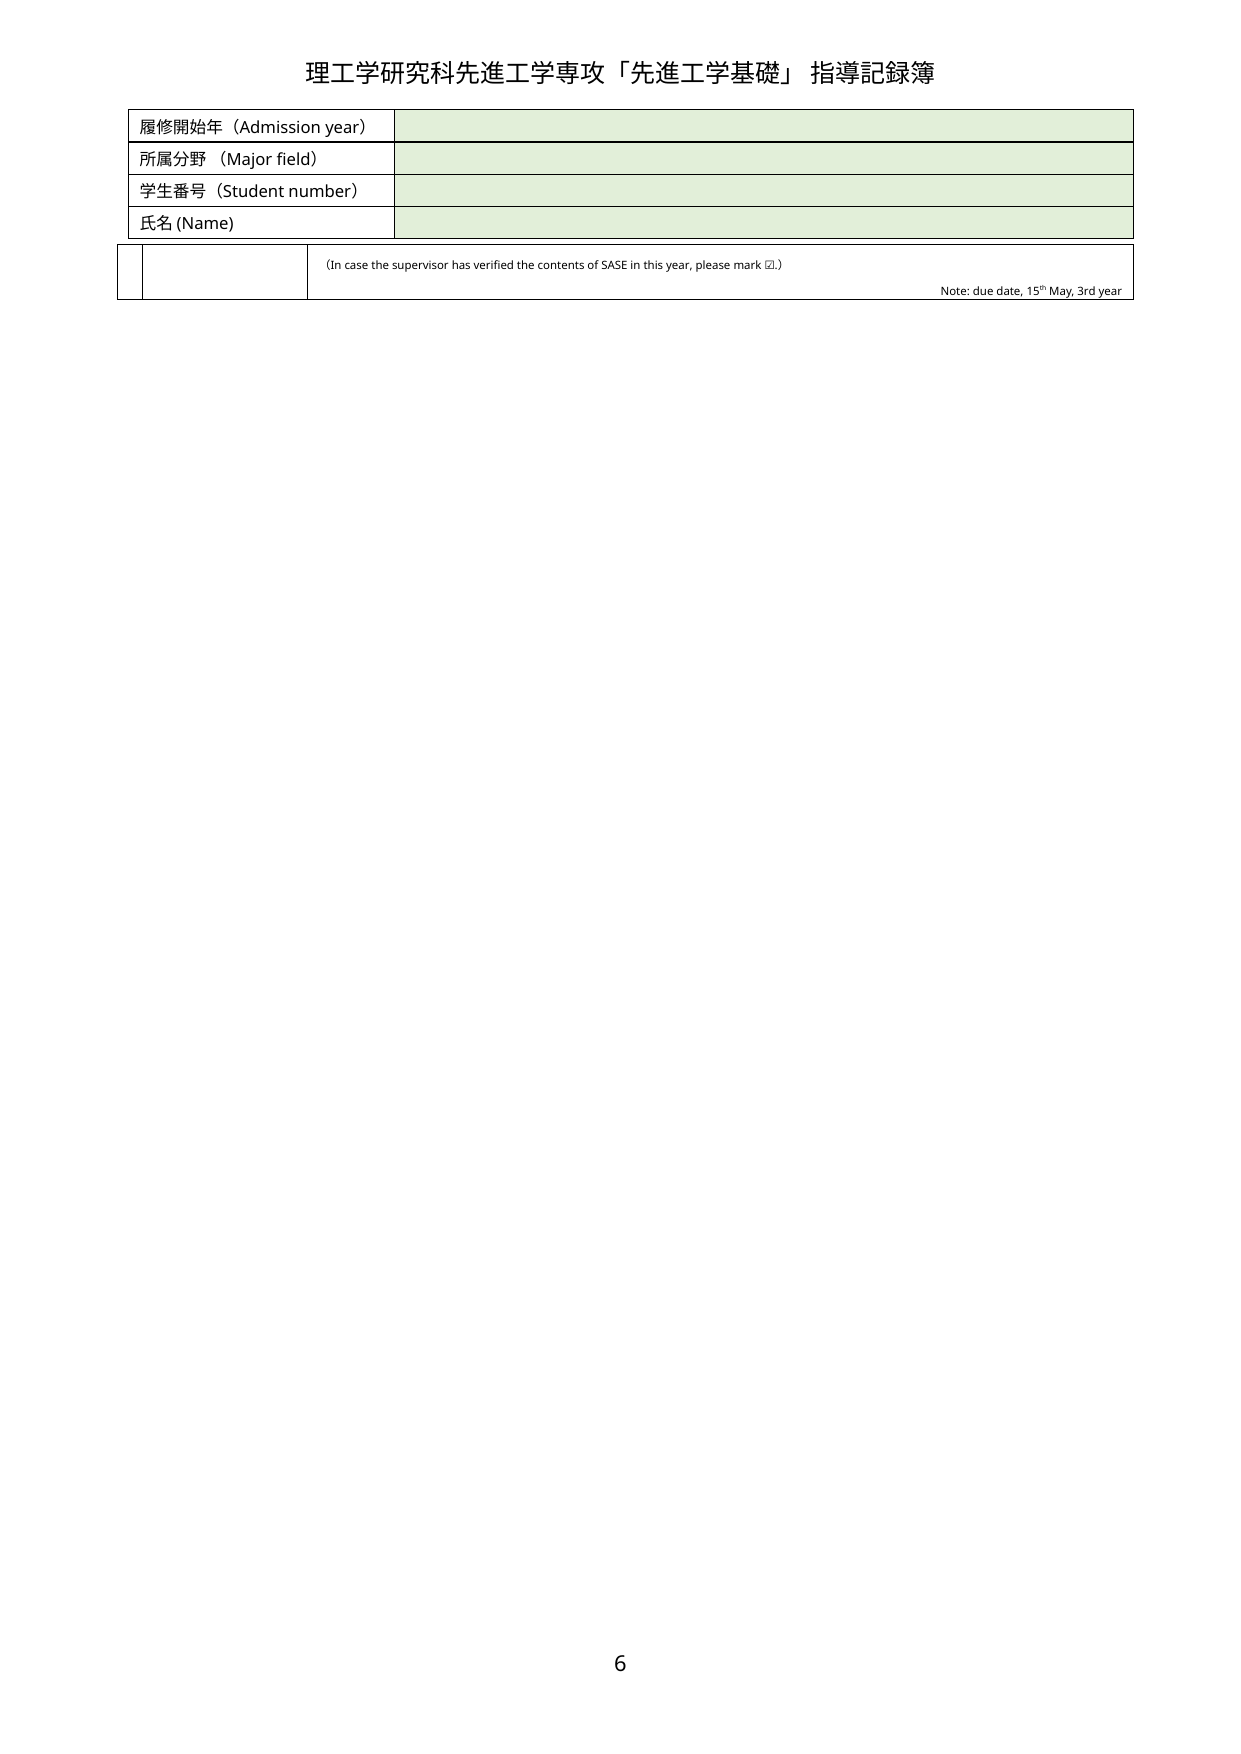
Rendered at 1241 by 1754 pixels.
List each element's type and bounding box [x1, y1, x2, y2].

table_cell [308, 245, 1133, 298]
table_cell [143, 245, 307, 298]
